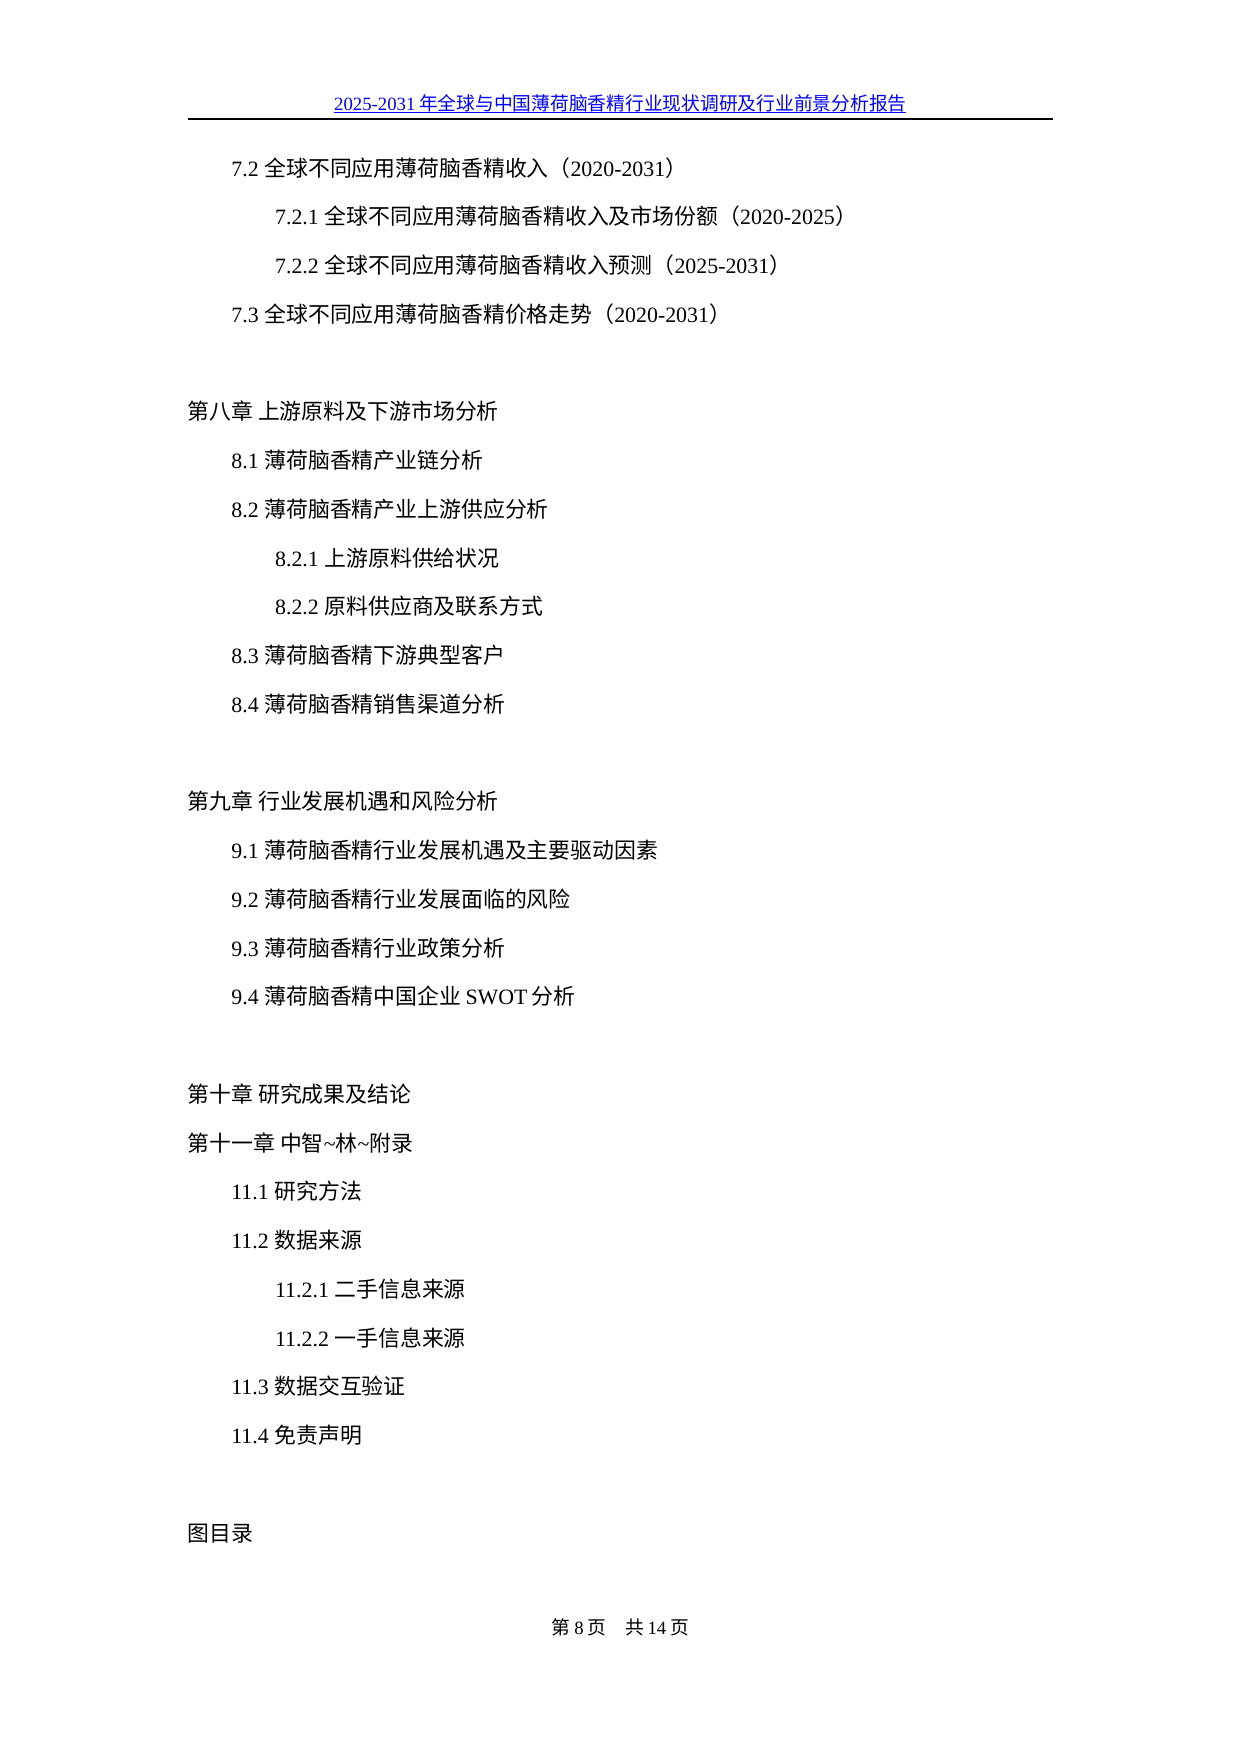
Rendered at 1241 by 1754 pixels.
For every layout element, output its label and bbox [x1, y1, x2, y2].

text [187, 150, 1053, 1548]
